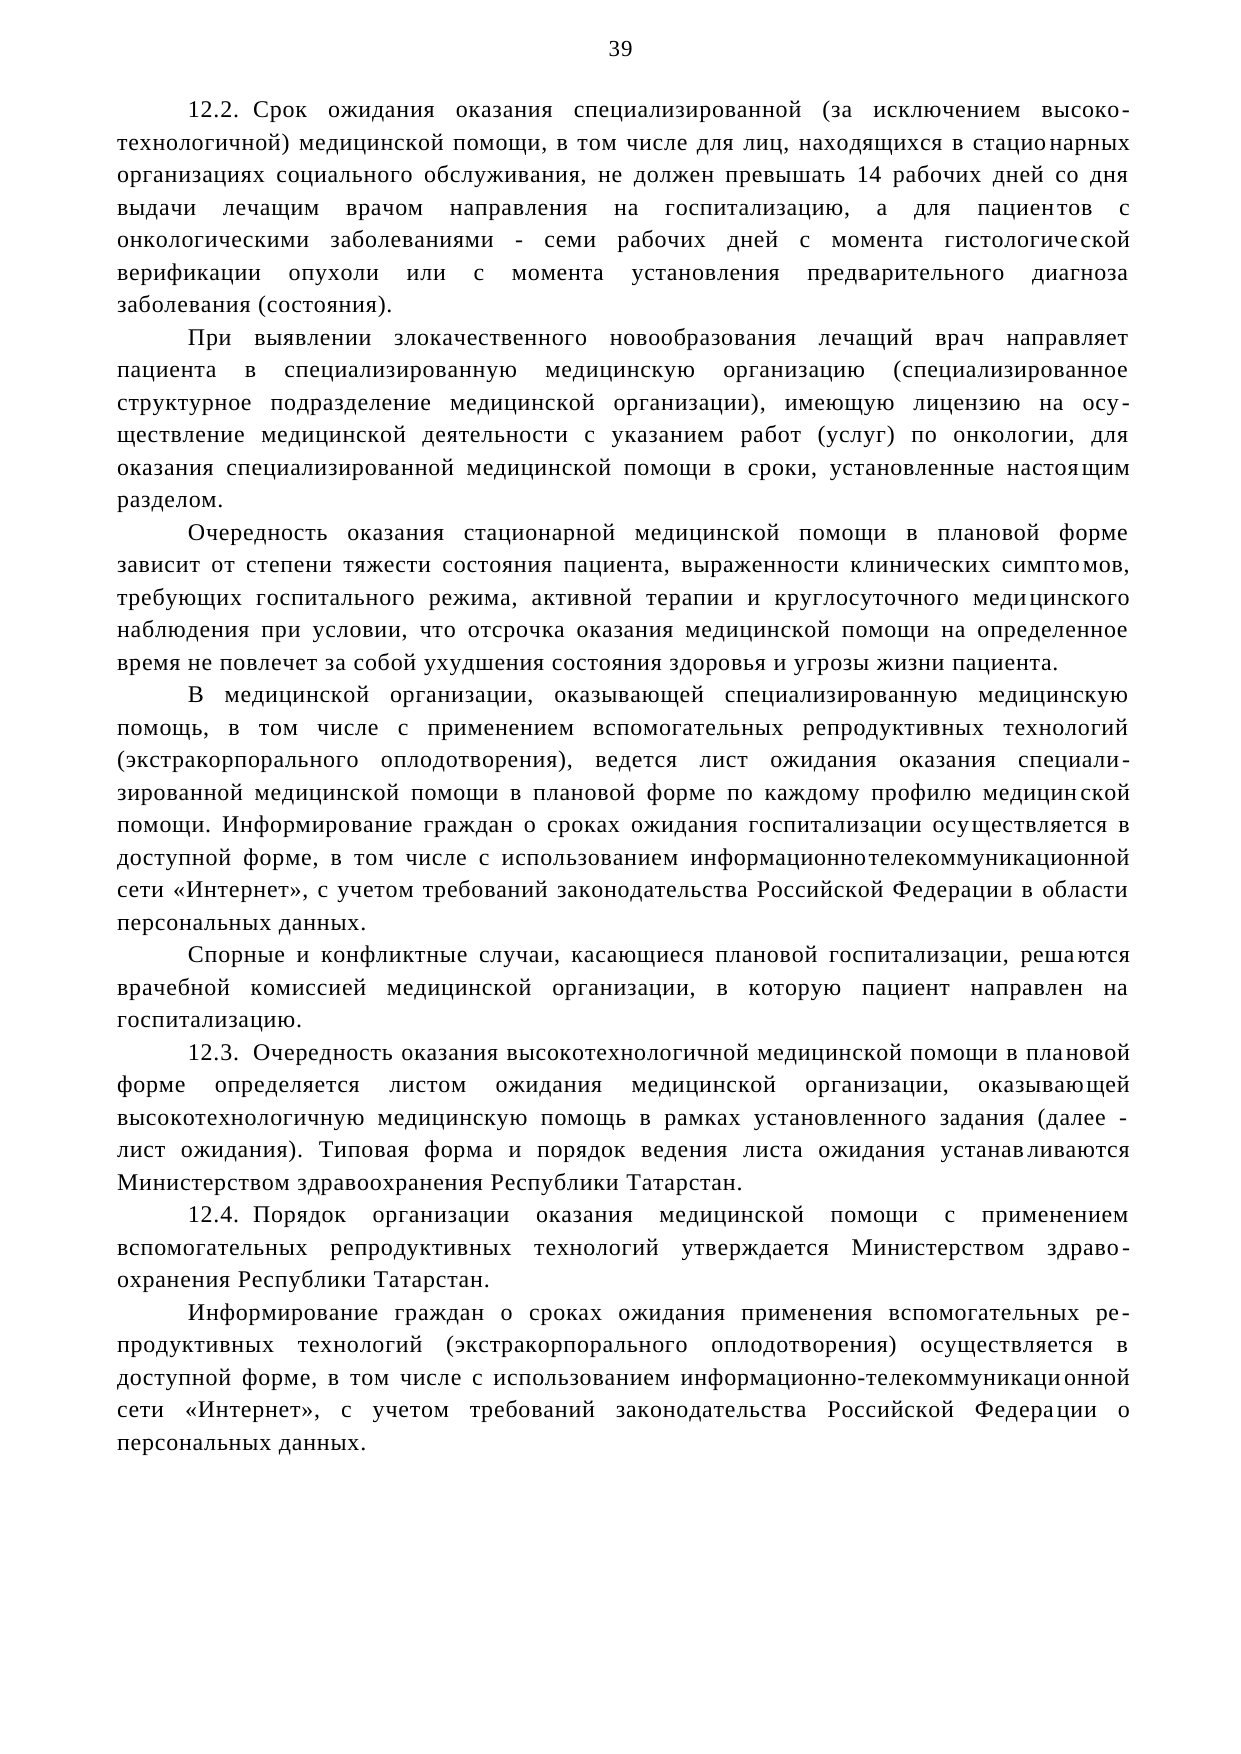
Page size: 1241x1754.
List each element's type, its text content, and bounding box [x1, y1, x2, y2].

text Очередность оказания стационарной медицинской помощи в плановой форме зависит от степени тяжести состояния пациента, выраженности клинических симптомов, требующих госпитального режима, активной терапии и круглосуточного медицинского наблюдения при условии, что отсрочка оказания медицинской помощи на определенное время не повлечет за собой ухудшения состояния здоровья и угрозы жизни пациента. [117, 514, 1130, 676]
text При выявлении злокачественного новообразования лечащий врач направляет пациента в специализированную медицинскую организацию (специализированное структурное подразделение медицинской организации), имеющую лицензию на осуществление медицинской деятельности с указанием работ (услуг) по онкологии, для оказания специализированной медицинской помощи в сроки, установленные настоящим разделом. [117, 319, 1130, 514]
text Информирование граждан о сроках ожидания применения вспомогательных репродуктивных технологий (экстракорпорального оплодотворения) осуществляется в доступной форме, в том числе с использованием информационно-телекоммуникационной сети «Интернет», с учетом требований законодательства Российской Федерации о персональных данных. [117, 1294, 1130, 1456]
list Срок ожидания оказания специализированной (за исключением высокотехнологичной) медицинской помощи, в том числе для лиц, находящихся в стационарных организациях социального обслуживания, не должен превышать 14 рабочих дней со дня выдачи лечащим врачом направления на госпитализацию, а для пациентов с онкологическими заболеваниями - семи рабочих дней с момента гистологической верификации опухоли или с момента установления предварительного диагноза заболевания (состояния). [117, 91, 1130, 319]
list Порядок организации оказания медицинской помощи с применением вспомогательных репродуктивных технологий утверждается Министерством здравоохранения Республики Татарстан. [117, 1196, 1130, 1294]
text В медицинской организации, оказывающей специализированную медицинскую помощь, в том числе с применением вспомогательных репродуктивных технологий (экстракорпорального оплодотворения), ведется лист ожидания оказания специализированной медицинской помощи в плановой форме по каждому профилю медицинской помощи. Информирование граждан о сроках ожидания госпитализации осуществляется в доступной форме, в том числе с использованием информационнотелекоммуникационной сети «Интернет», с учетом требований законодательства Российской Федерации в области персональных данных. [117, 676, 1130, 936]
text 39 [608, 38, 632, 61]
list Очередность оказания высокотехнологичной медицинской помощи в плановой форме определяется листом ожидания медицинской организации, оказывающей высокотехнологичную медицинскую помощь в рамках установленного задания (далее - лист ожидания). Типовая форма и порядок ведения листа ожидания устанавливаются Министерством здравоохранения Республики Татарстан. [117, 1034, 1130, 1196]
text Спорные и конфликтные случаи, касающиеся плановой госпитализации, решаются врачебной комиссией медицинской организации, в которую пациент направлен на госпитализацию. [117, 936, 1130, 1034]
